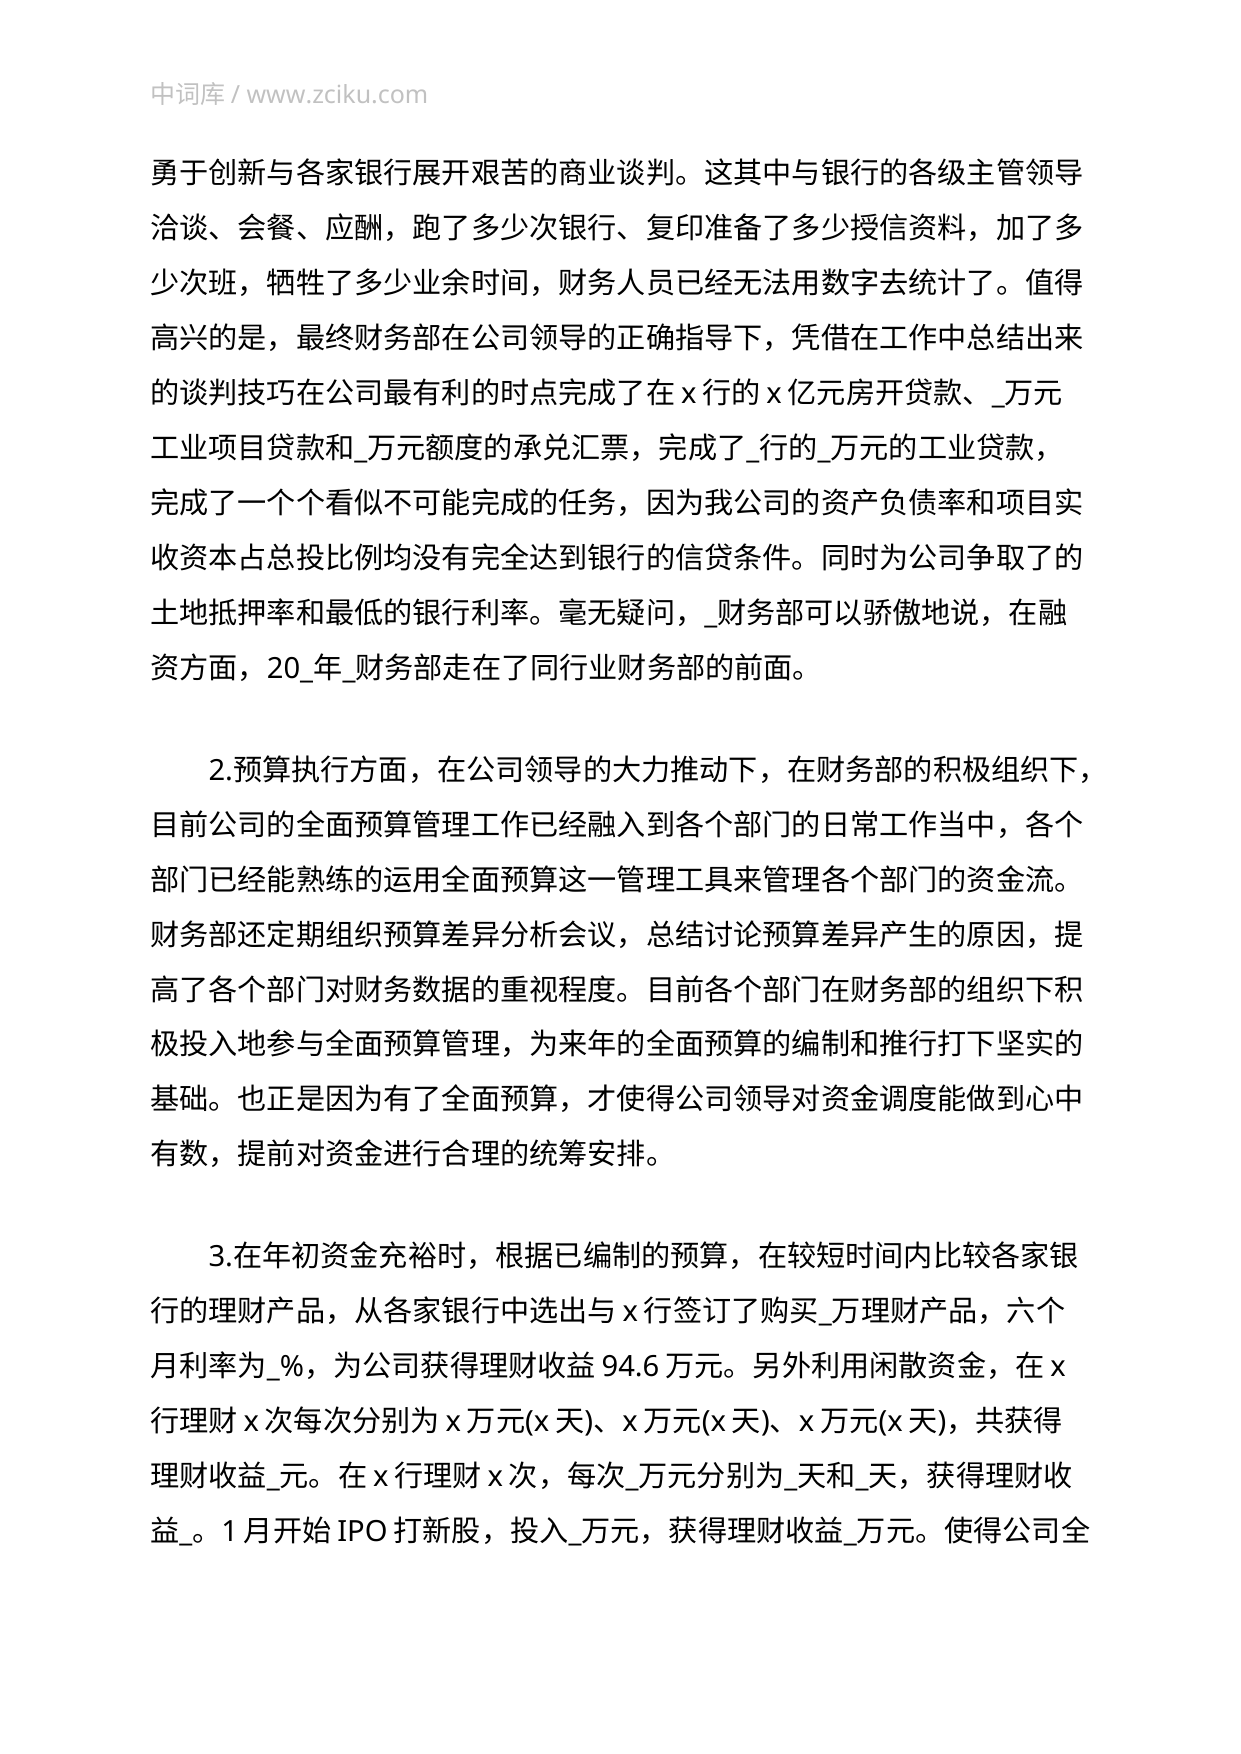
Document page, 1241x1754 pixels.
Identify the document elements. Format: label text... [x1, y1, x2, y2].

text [150, 150, 1090, 687]
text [150, 1232, 1090, 1550]
text 2.预算执行方面，在公司领导的大力推动下，在财务部的积极组织下，目前公司的全面预算管理工作已经融入到各个部门的日常工作当中，各个部门已经能熟练的运用全面预算这一管理工具来管理各个部门的资金流。财务部还定期组织预算差异分析会议，总结讨论预算差异产生的原因，提高了各个部门对财务数据的重视程度。目前各个部门在财务部的组织下积极投入地参与全面预算管理，为来年的全面预算的编制和推行打下坚实的基础。也正是因为有了全面预算，才使得公司领导对资金调度能做到心中有数，提前对资金进行合理的统筹安排。 [150, 746, 1090, 1173]
